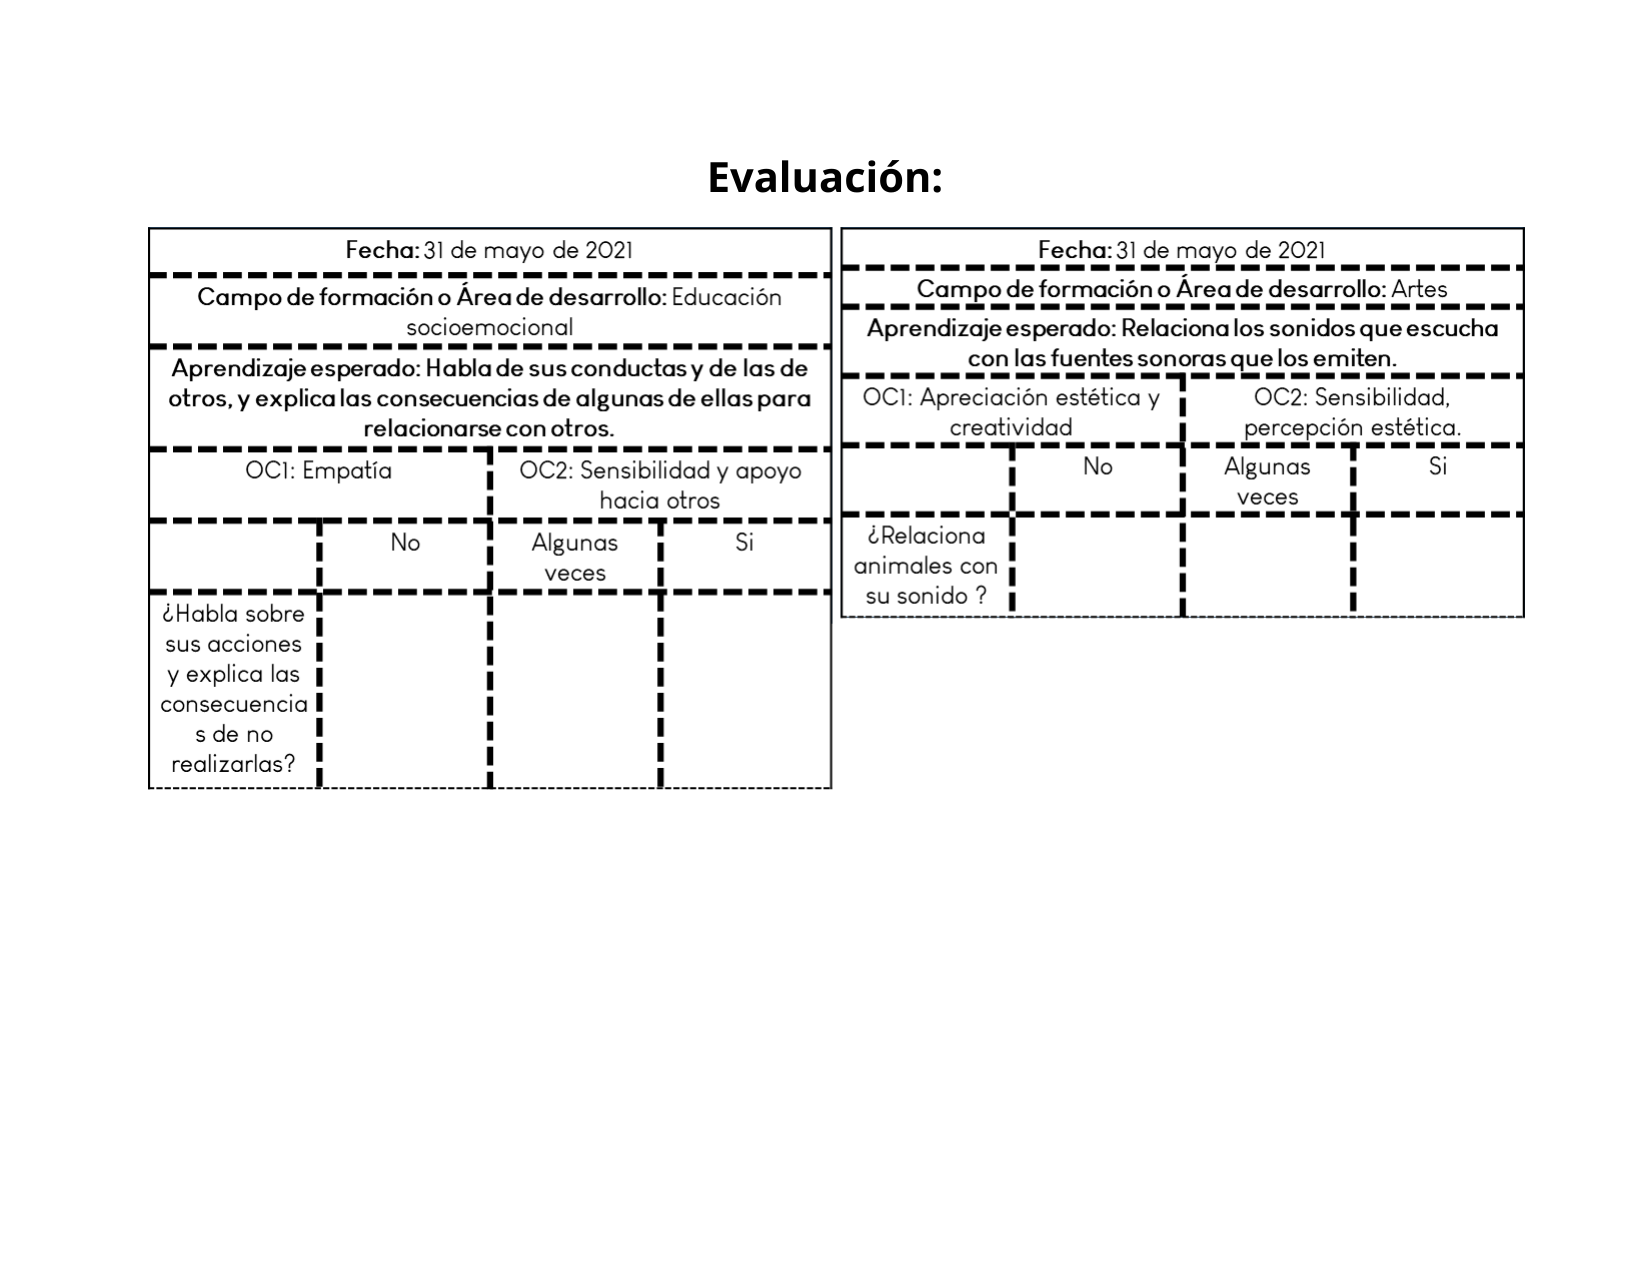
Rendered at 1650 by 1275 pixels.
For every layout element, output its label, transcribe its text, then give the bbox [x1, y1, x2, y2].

text Evaluación: [148, 148, 1502, 204]
picture [147, 225, 1528, 793]
